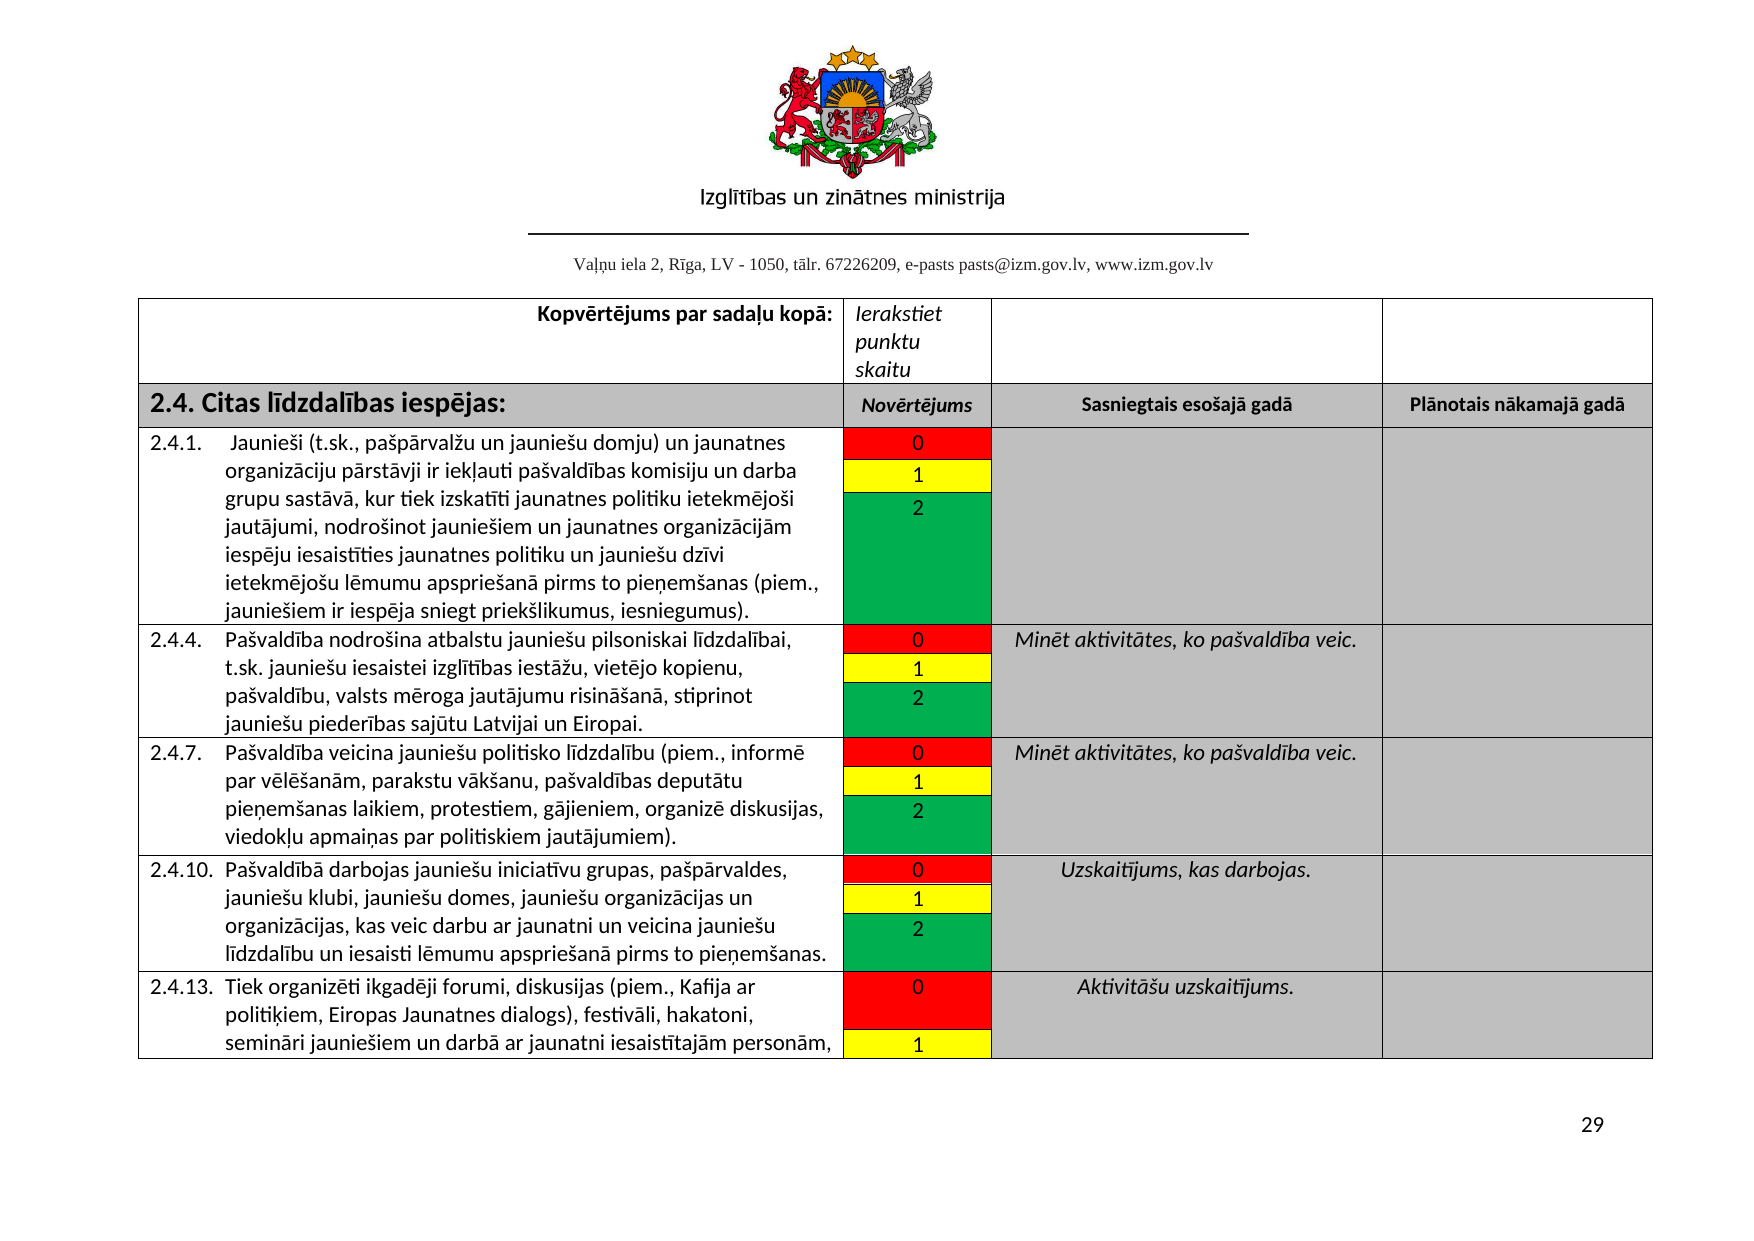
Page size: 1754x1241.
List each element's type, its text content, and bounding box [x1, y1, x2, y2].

table_cell 1 [844, 767, 991, 795]
table_cell [1383, 738, 1652, 854]
table_cell [1383, 299, 1652, 383]
table_cell 0 [844, 856, 991, 883]
table_cell [992, 428, 1382, 624]
table_cell 1 [844, 885, 991, 913]
table_cell [1383, 856, 1652, 971]
table_cell 1 [844, 1030, 991, 1058]
table_cell Tiek organizēti ikgadēji forumi, diskusijas (piem., Kafija ar politiķiem, Eiropas Jaunatnes dialogs), festivāli, hakatoni, semināri jauniešiem un darbā ar jaunatni iesaistītajām personām, iesaistot jauniešus plānošanā, īstenošanā un izvērtēšanā. [139, 972, 843, 1058]
table_cell [1383, 428, 1652, 624]
table_cell Uzskaitījums, kas darbojas. [992, 856, 1382, 971]
table_cell 2 [844, 683, 991, 737]
table_cell 0 [844, 738, 991, 766]
table_cell Minēt aktivitātes, ko pašvaldība veic. [992, 625, 1382, 737]
table_cell 1 [844, 460, 991, 492]
table_cell Jaunieši (t.sk., pašpārvalžu un jauniešu domju) un jaunatnes organizāciju pārstāvji ir iekļauti pašvaldības komisiju un darba grupu sastāvā, kur tiek izskatīti jaunatnes politiku ietekmējoši jautājumi, nodrošinot jauniešiem un jaunatnes organizācijām iespēju iesaistīties jaunatnes politiku un jauniešu dzīvi ietekmējošu lēmumu apspriešanā pirms to pieņemšanas (piem., jauniešiem ir iespēja sniegt priekšlikumus, iesniegumus). [139, 428, 843, 624]
table_cell Sasniegtais esošajā gadā [992, 384, 1382, 427]
table_cell 2.4. Citas līdzdalības iespējas: [139, 384, 843, 427]
table_cell Plānotais nākamajā gadā [1383, 384, 1652, 427]
table_cell 0 [844, 625, 991, 653]
table_cell [1383, 972, 1652, 1058]
table_cell [992, 299, 1382, 383]
table_cell Novērtējums [844, 384, 991, 427]
table_cell Ierakstiet punktu skaitu [844, 299, 991, 383]
table_cell 2 [844, 796, 991, 854]
table_cell Pašvaldība veicina jauniešu politisko līdzdalību (piem., informē par vēlēšanām, parakstu vākšanu, pašvaldības deputātu pieņemšanas laikiem, protestiem, gājieniem, organizē diskusijas, viedokļu apmaiņas par politiskiem jautājumiem). [139, 738, 843, 854]
table_cell 0 [844, 428, 991, 459]
table_cell Aktivitāšu uzskaitījums. [992, 972, 1382, 1058]
table_cell 2 [844, 914, 991, 971]
table_cell 1 [844, 654, 991, 682]
table_cell 2 [844, 493, 991, 624]
table_cell Minēt aktivitātes, ko pašvaldība veic. [992, 738, 1382, 854]
picture [365, 45, 1340, 215]
table_cell [1383, 625, 1652, 737]
table_cell Pašvaldība nodrošina atbalstu jauniešu pilsoniskai līdzdalībai, t.sk. jauniešu iesaistei izglītības iestāžu, vietējo kopienu, pašvaldību, valsts mēroga jautājumu risināšanā, stiprinot jauniešu piederības sajūtu Latvijai un Eiropai. [139, 625, 843, 737]
table_cell Kopvērtējums par sadaļu kopā: [139, 299, 843, 383]
table_cell Pašvaldībā darbojas jauniešu iniciatīvu grupas, pašpārvaldes, jauniešu klubi, jauniešu domes, jauniešu organizācijas un organizācijas, kas veic darbu ar jaunatni un veicina jauniešu līdzdalību un iesaisti lēmumu apspriešanā pirms to pieņemšanas. [139, 856, 843, 971]
table_cell 0 [844, 972, 991, 1029]
